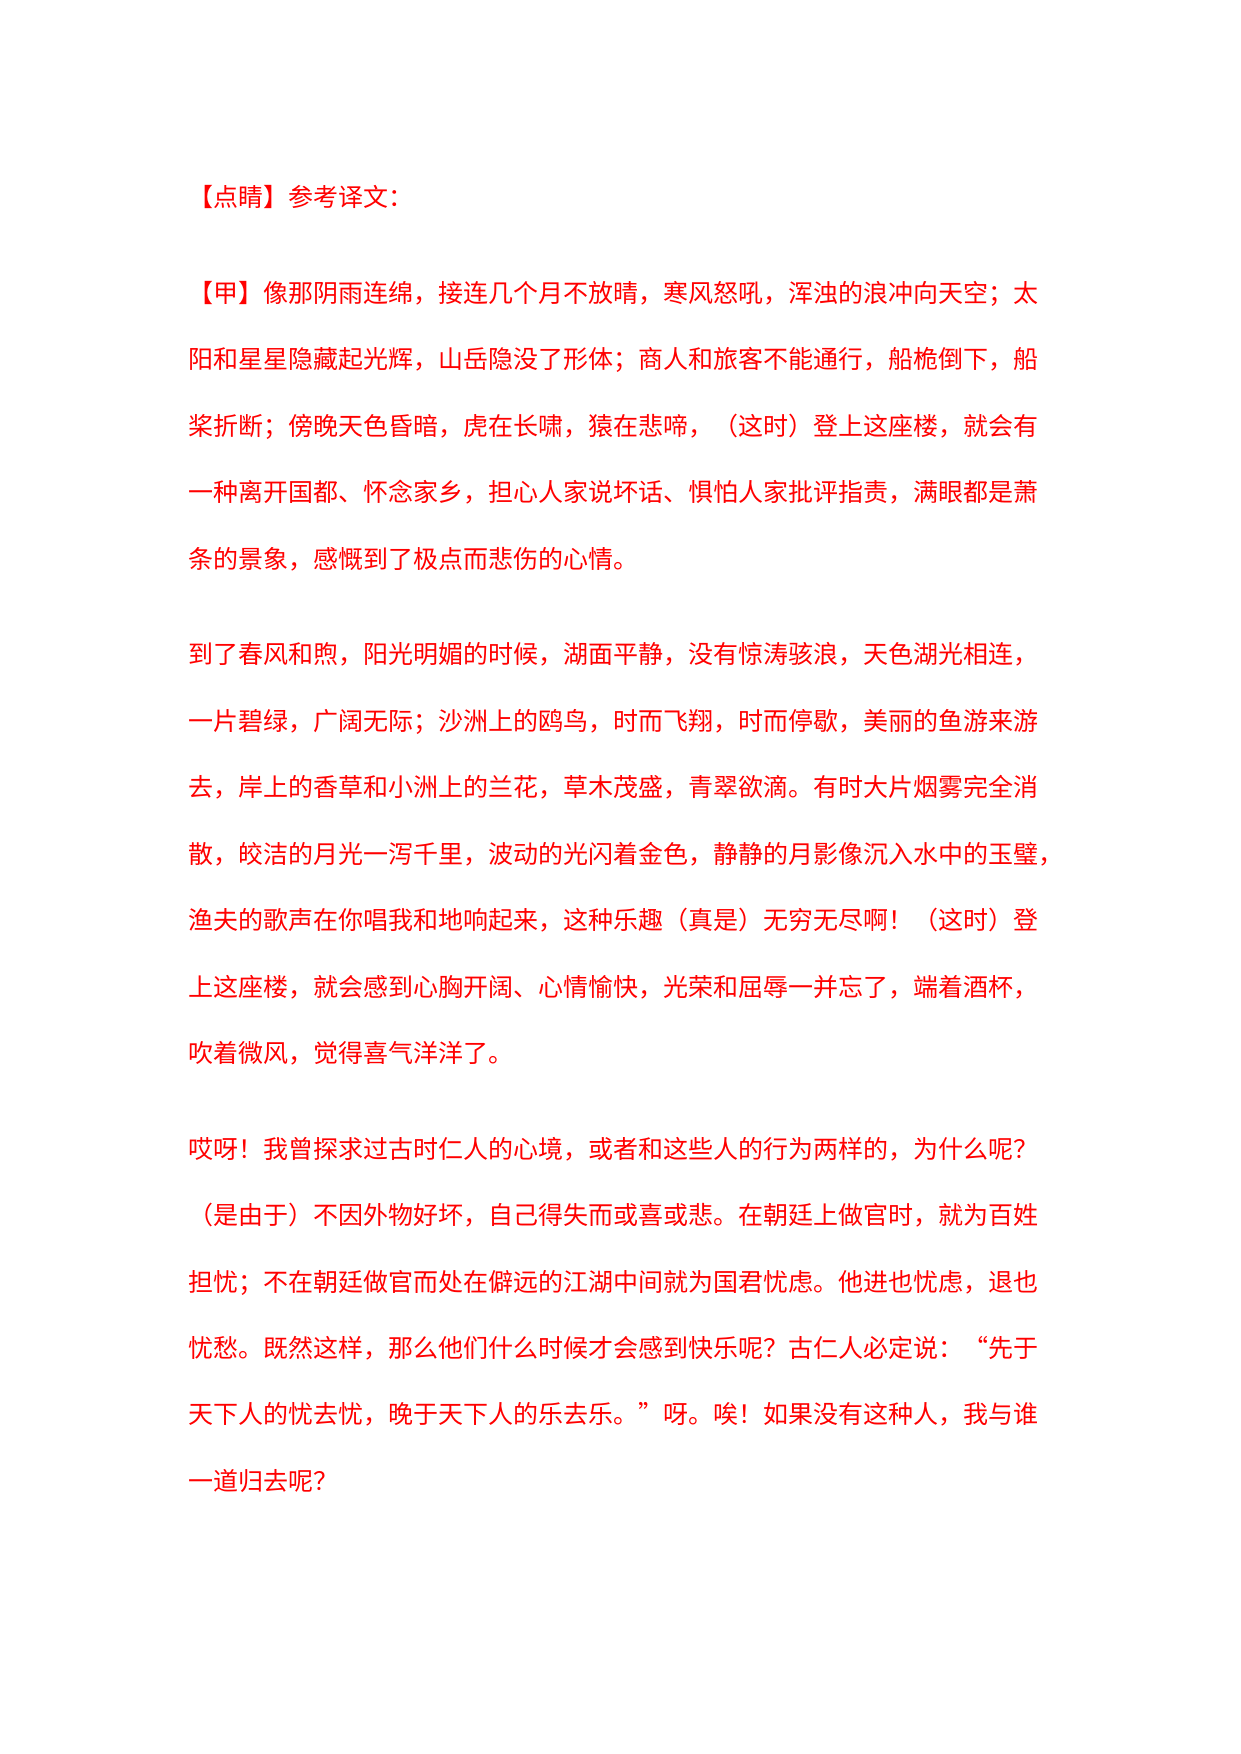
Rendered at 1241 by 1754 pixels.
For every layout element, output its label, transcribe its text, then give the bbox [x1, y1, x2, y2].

text 到了春风和煦，阳光明媚的时候，湖面平静，没有惊涛骇浪，天色湖光相连，一片碧绿，广阔无际；沙洲上的鸥鸟，时而飞翔，时而停歇，美丽的鱼游来游去，岸上的香草和小洲上的兰花，草木茂盛，青翠欲滴。有时大片烟雾完全消散，皎洁的月光一泻千里，波动的光闪着金色，静静的月影像沉入水中的玉璧，渔夫的歌声在你唱我和地响起来，这种乐趣（真是）无穷无尽啊！（这时）登上这座楼，就会感到心胸开阔、心情愉快，光荣和屈辱一并忘了，端着酒杯，吹着微风，觉得喜气洋洋了。 [188, 619, 1052, 1085]
text 哎呀！我曾探求过古时仁人的心境，或者和这些人的行为两样的，为什么呢？（是由于）不因外物好坏，自己得失而或喜或悲。在朝廷上做官时，就为百姓担忧；不在朝廷做官而处在僻远的江湖中间就为国君忧虑。他进也忧虑，退也忧愁。既然这样，那么他们什么时候才会感到快乐呢？古仁人必定说：“先于天下人的忧去忧，晚于天下人的乐去乐。”呀。唉！如果没有这种人，我与谁一道归去呢？ [188, 1114, 1052, 1513]
text 【甲】像那阴雨连绵，接连几个月不放晴，寒风怒吼，浑浊的浪冲向天空；太阳和星星隐藏起光辉，山岳隐没了形体；商人和旅客不能通行，船桅倒下，船桨折断；傍晚天色昏暗，虎在长啸，猿在悲啼，（这时）登上这座楼，就会有一种离开国都、怀念家乡，担心人家说坏话、惧怕人家批评指责，满眼都是萧条的景象，感慨到了极点而悲伤的心情。 [188, 258, 1052, 590]
text 【点睛】参考译文： [188, 162, 1052, 229]
